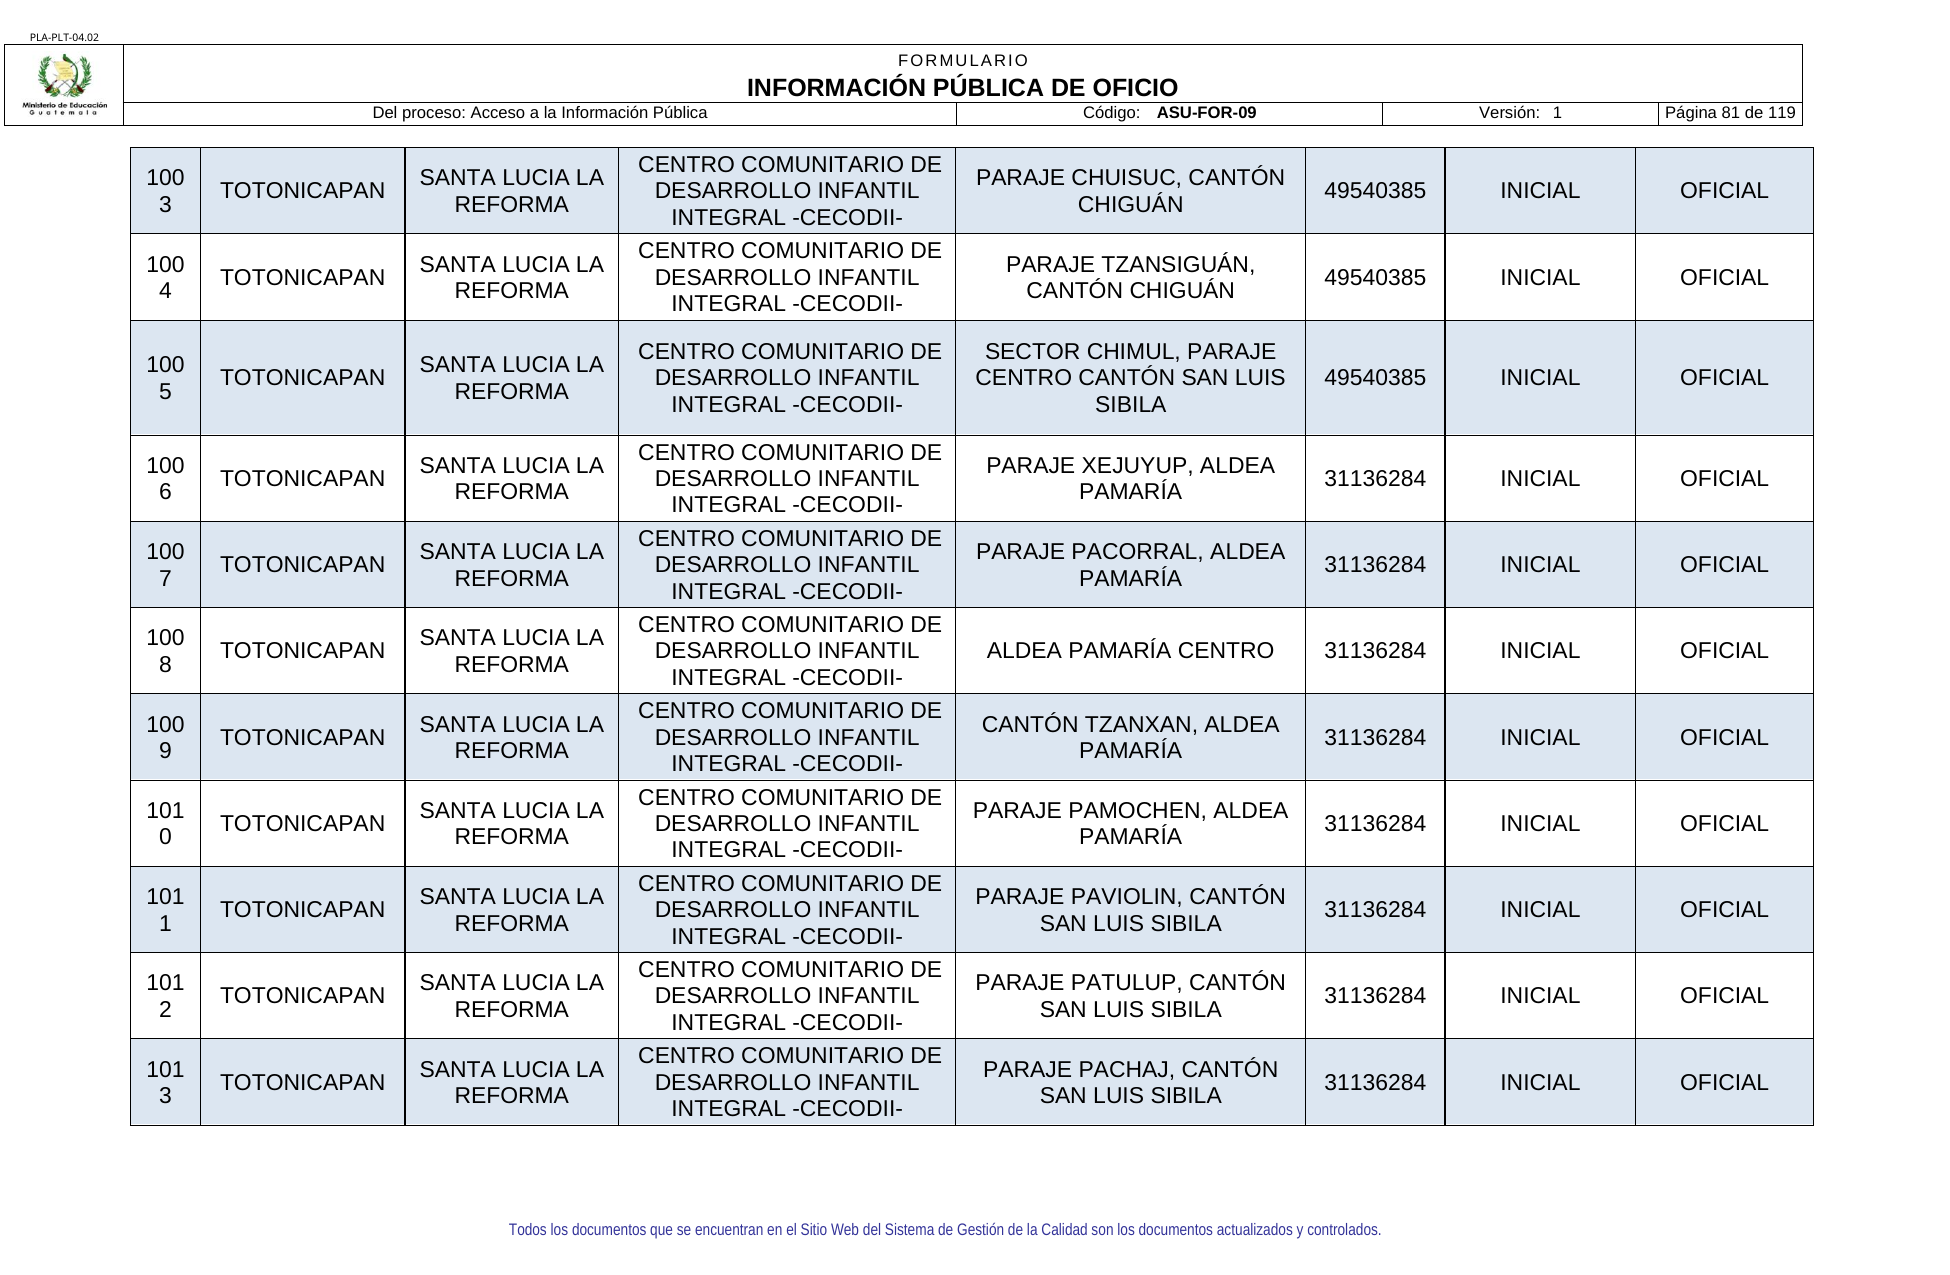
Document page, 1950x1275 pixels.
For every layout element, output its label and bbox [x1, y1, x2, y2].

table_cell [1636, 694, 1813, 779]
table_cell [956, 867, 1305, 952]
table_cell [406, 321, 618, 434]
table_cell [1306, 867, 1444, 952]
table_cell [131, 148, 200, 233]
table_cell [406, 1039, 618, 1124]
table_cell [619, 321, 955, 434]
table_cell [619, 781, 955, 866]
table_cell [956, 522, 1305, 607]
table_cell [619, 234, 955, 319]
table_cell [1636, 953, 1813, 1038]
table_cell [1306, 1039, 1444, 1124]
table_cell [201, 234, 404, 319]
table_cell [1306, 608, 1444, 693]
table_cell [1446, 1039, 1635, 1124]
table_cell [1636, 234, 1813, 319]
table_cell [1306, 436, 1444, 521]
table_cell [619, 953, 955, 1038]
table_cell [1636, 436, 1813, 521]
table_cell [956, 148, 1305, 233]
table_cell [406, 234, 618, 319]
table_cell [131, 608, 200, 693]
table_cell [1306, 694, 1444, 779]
picture [21, 51, 108, 117]
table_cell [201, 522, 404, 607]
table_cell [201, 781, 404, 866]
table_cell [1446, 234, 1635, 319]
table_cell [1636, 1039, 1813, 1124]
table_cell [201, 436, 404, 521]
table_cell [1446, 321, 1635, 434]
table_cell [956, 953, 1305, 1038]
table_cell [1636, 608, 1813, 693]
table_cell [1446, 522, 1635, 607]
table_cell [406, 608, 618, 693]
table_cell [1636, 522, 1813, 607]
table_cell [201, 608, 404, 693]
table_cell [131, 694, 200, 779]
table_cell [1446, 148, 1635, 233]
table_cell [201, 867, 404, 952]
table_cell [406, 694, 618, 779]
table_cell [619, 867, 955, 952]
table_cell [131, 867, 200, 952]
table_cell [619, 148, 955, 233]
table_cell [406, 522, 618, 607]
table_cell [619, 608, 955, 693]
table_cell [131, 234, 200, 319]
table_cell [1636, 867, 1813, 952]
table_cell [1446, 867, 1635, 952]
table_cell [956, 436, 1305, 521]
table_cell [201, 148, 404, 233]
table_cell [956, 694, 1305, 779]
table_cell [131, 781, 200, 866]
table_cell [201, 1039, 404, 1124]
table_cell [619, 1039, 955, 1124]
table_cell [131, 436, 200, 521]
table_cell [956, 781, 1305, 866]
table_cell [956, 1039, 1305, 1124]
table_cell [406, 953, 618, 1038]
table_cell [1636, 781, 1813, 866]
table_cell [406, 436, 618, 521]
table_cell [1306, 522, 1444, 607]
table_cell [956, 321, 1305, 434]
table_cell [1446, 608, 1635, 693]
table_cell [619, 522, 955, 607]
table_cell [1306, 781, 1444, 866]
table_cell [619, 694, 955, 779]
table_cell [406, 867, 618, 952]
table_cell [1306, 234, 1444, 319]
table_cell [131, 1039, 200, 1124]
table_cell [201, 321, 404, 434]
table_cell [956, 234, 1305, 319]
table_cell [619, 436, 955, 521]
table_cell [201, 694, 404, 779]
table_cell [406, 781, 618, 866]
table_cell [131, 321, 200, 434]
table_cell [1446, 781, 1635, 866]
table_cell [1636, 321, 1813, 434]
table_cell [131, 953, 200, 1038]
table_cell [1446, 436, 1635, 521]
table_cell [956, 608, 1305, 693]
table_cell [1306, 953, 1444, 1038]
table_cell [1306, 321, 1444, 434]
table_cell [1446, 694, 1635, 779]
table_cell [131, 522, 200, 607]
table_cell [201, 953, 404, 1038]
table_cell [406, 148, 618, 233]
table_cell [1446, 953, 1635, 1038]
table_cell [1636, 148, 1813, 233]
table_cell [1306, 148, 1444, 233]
